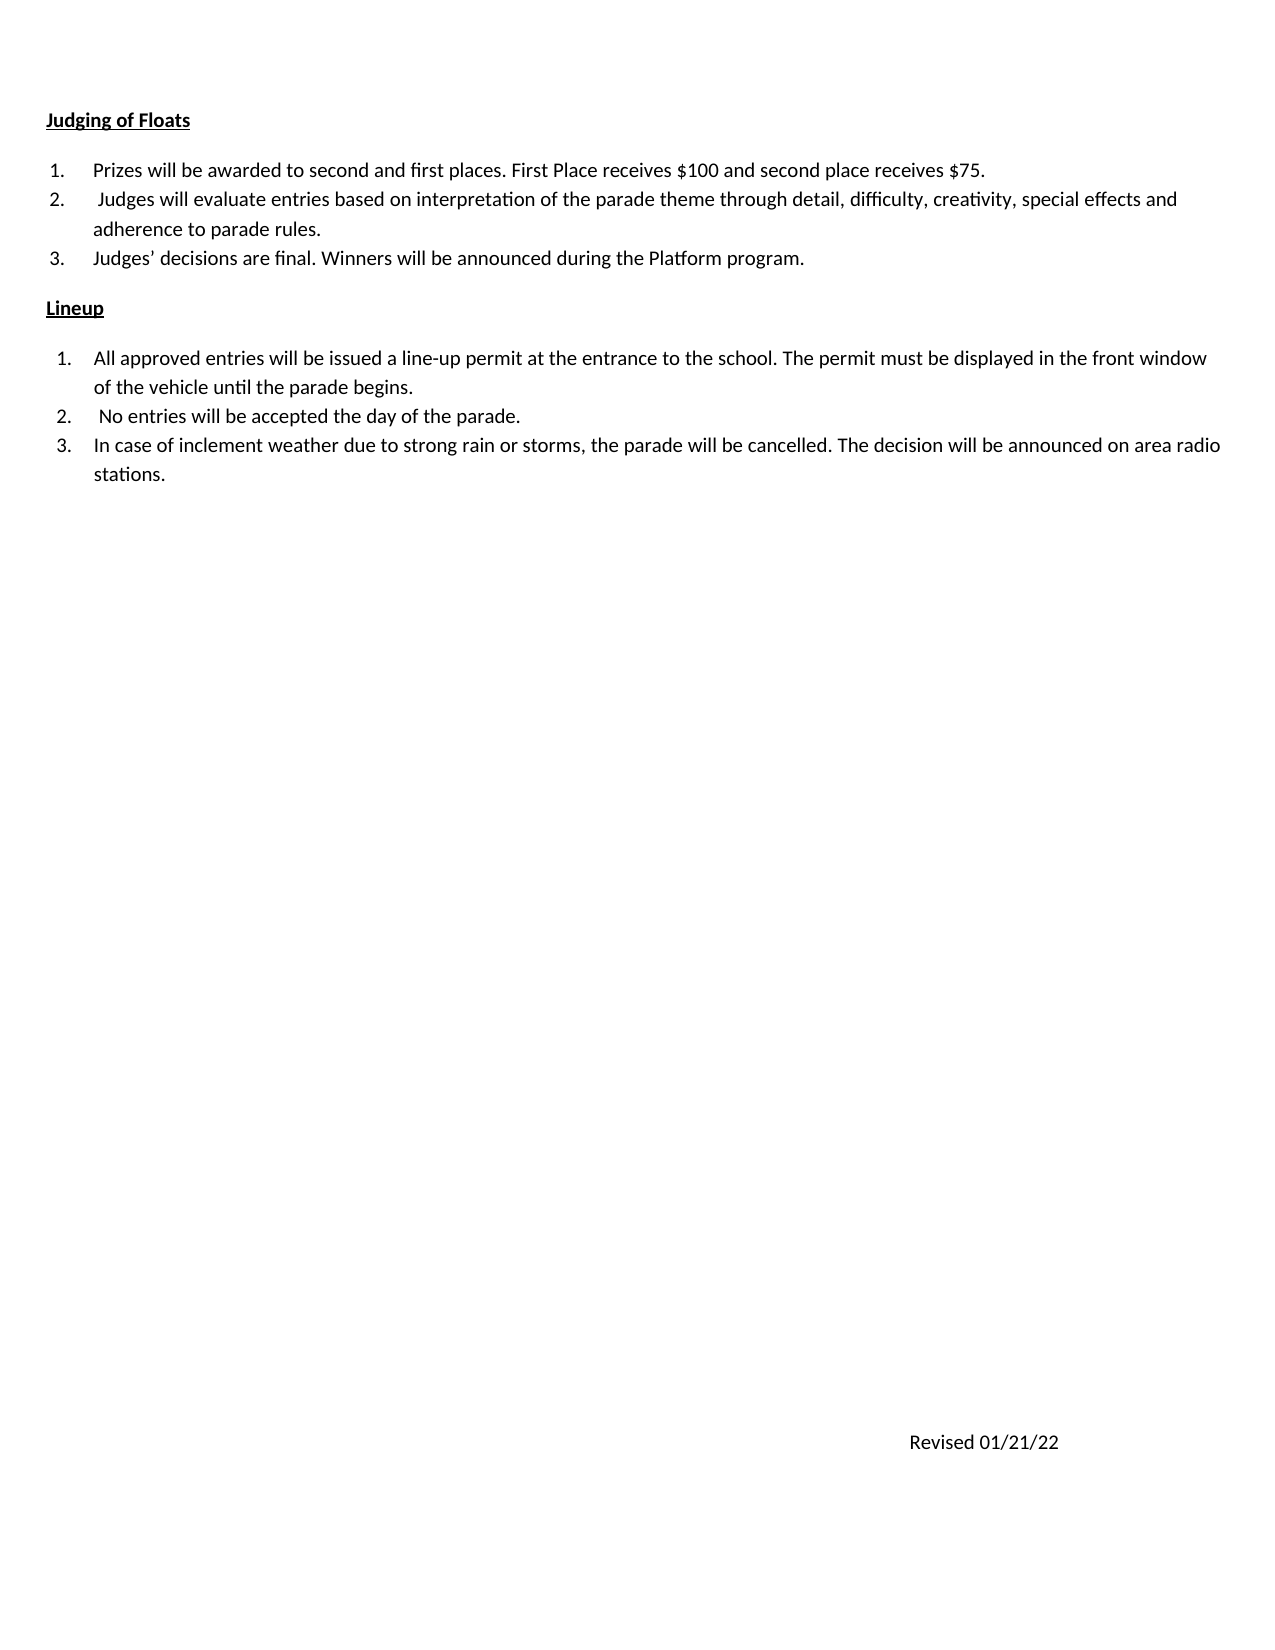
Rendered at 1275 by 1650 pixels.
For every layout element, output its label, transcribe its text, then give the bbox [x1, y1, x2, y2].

list Judges will evaluate entries based on interpretation of the parade theme through detail, difficulty, creativity, special effects and adherence to parade rules. [49, 187, 1179, 241]
list No entries will be accepted the day of the parade. [56, 403, 1237, 429]
text Revised 01/21/22 [33, 1429, 1058, 1454]
list All approved entries will be issued a line-up permit at the entrance to the school. The permit must be displayed in the front window of the vehicle until the parade begins. [56, 345, 1207, 399]
list Prizes will be awarded to second and first places. First Place receives $100 and second place receives $75. [49, 157, 1237, 183]
subtitle Lineup [46, 295, 1237, 320]
subtitle Judging of Floats [46, 107, 1237, 132]
list In case of inclement weather due to strong rain or storms, the parade will be cancelled. The decision will be announced on area radio stations. [56, 432, 1221, 487]
list Judges’ decisions are final. Winners will be announced during the Platform program. [49, 245, 1237, 270]
